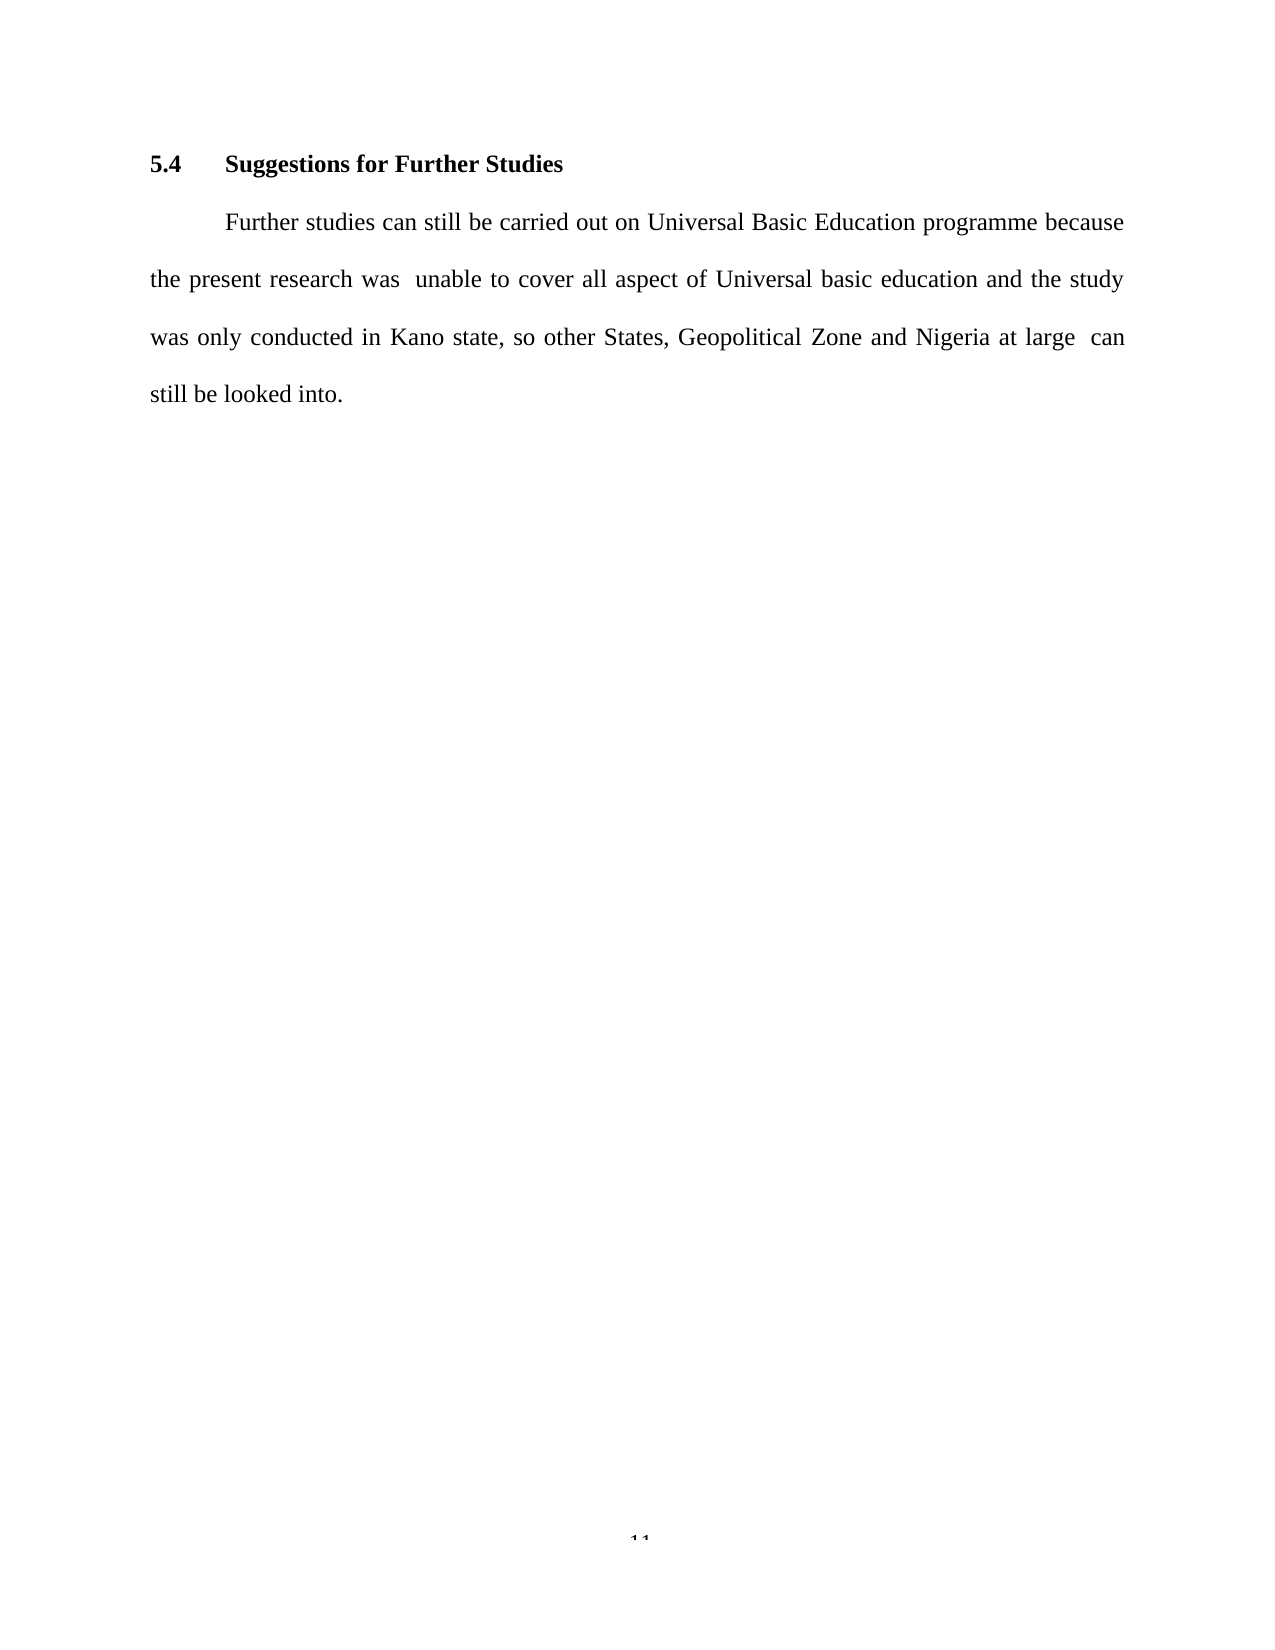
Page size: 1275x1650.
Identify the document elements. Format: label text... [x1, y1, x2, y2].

text Further studies can still be carried out on Universal Basic Education programme because the present research was unable to cover all aspect of Universal basic education and the study was only conducted in Kano state, so other States, Geopolitical Zone and Nigeria at large can still be looked into. [150, 207, 1125, 408]
subtitle Suggestions for Further Studies [150, 149, 1167, 178]
